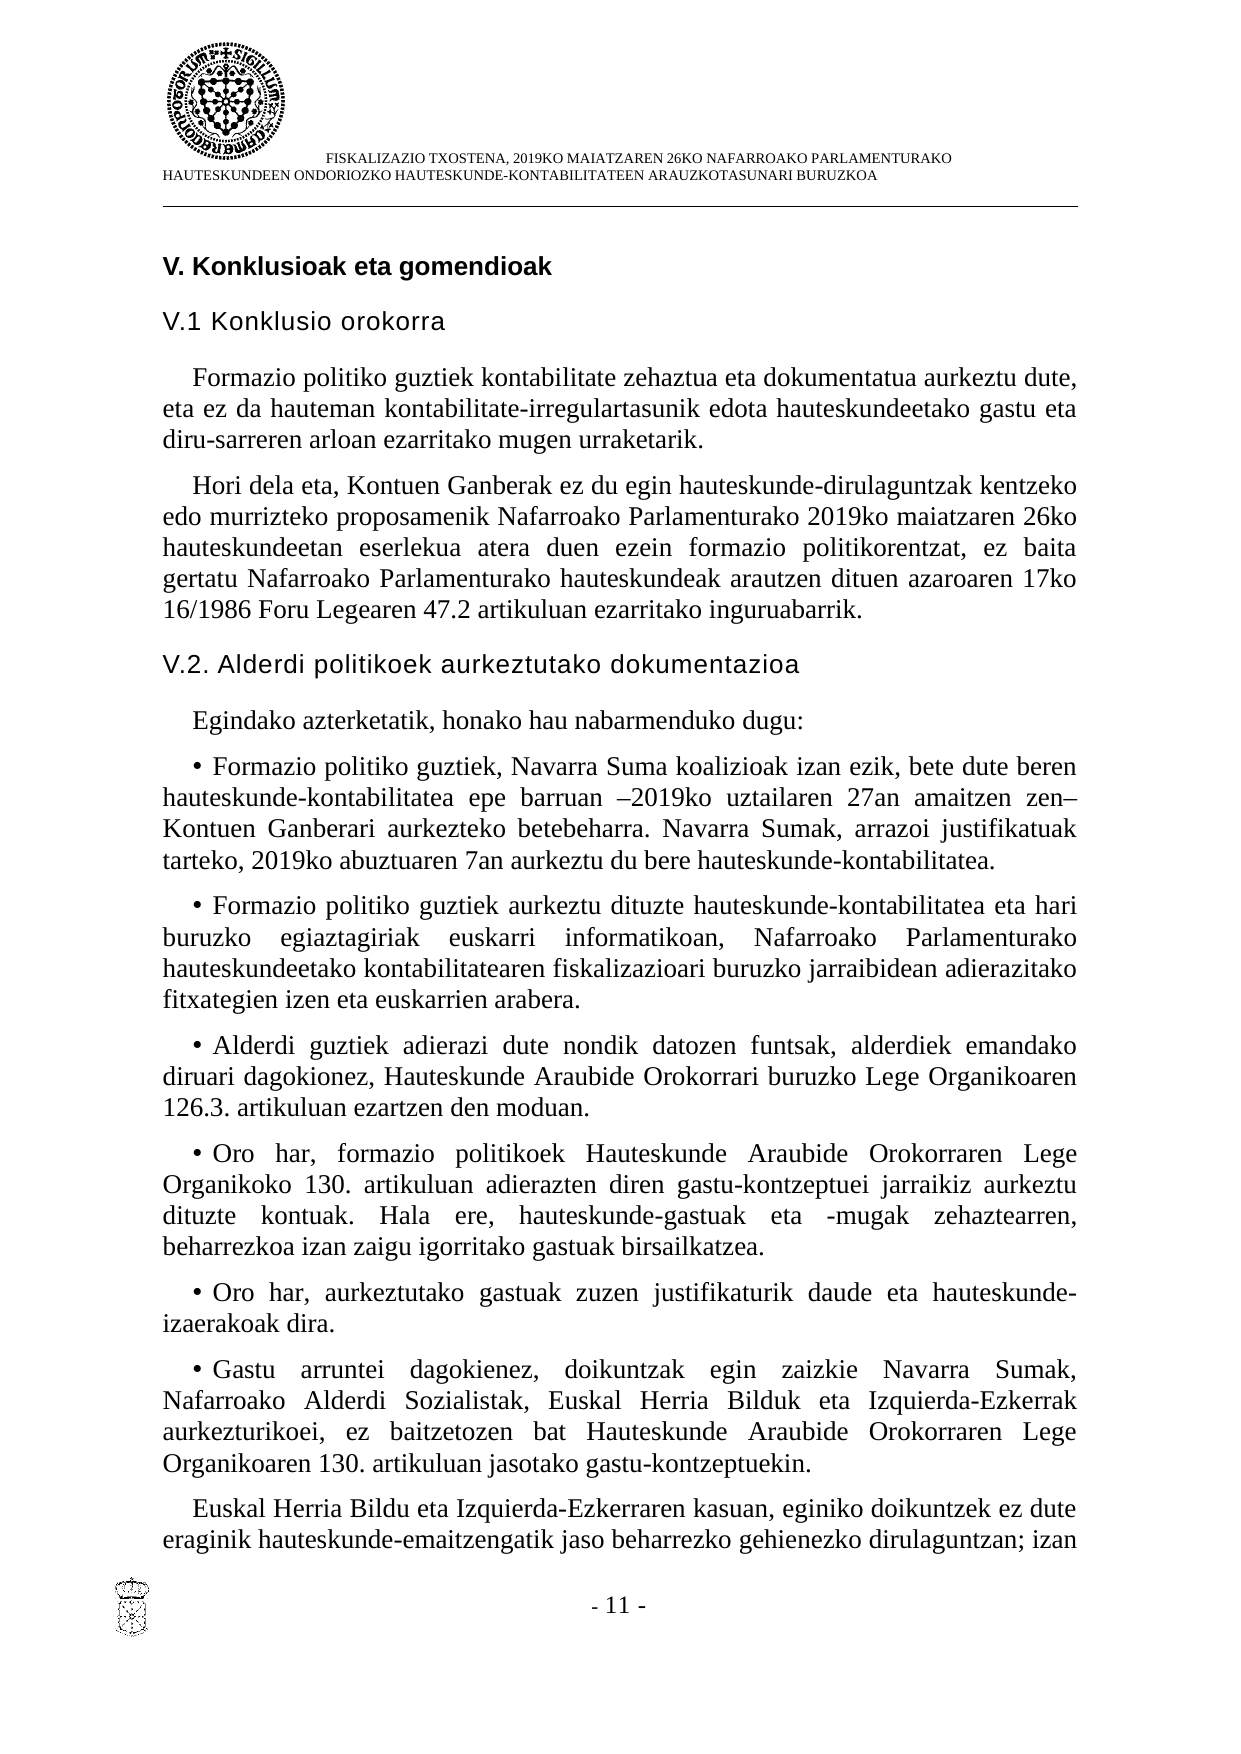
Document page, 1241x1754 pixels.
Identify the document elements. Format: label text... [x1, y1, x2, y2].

text V.2. Alderdi politikoek aurkeztutako dokumentazioa [162, 649, 1078, 679]
text Egindako azterketatik, honako hau nabarmenduko dugu: [162, 704, 1078, 736]
text V.1 Konklusio orokorra [162, 306, 1078, 336]
list Alderdi guztiek adierazi dute nondik datozen funtsak, alderdiek emandako diruari dagokionez, Hauteskunde Araubide Orokorrari buruzko Lege Organikoaren 126.3. artikuluan ezartzen den moduan. [162, 1029, 1078, 1122]
picture [113, 1577, 150, 1638]
list Formazio politiko guztiek aurkeztu dituzte hauteskunde-kontabilitatea eta hari buruzko egiaztagiriak euskarri informatikoan, Nafarroako Parlamenturako hauteskundeetako kontabilitatearen fiskalizazioari buruzko jarraibidean adierazitako fitxategien izen eta euskarrien arabera. [162, 889, 1078, 1014]
list Formazio politiko guztiek, Navarra Suma koalizioak izan ezik, bete dute beren hauteskunde-kontabilitatea epe barruan –2019ko uztailaren 27an amaitzen zen– Kontuen Ganberari aurkezteko betebeharra. Navarra Sumak, arrazoi justifikatuak tarteko, 2019ko abuztuaren 7an aurkeztu du bere hauteskunde-kontabilitatea. [162, 750, 1078, 875]
text Formazio politiko guztiek kontabilitate zehaztua eta dokumentatua aurkeztu dute, eta ez da hauteman kontabilitate-irregulartasunik edota hauteskundeetako gastu eta diru-sarreren arloan ezarritako mugen urraketarik. [162, 361, 1078, 454]
list Gastu arruntei dagokienez, doikuntzak egin zaizkie Navarra Sumak, Nafarroako Alderdi Sozialistak, Euskal Herria Bilduk eta Izquierda-Ezkerrak aurkezturikoei, ez baitzetozen bat Hauteskunde Araubide Orokorraren Lege Organikoaren 130. artikuluan jasotako gastu-kontzeptuekin. [162, 1353, 1078, 1478]
text Hori dela eta, Kontuen Ganberak ez du egin hauteskunde-dirulaguntzak kentzeko edo murrizteko proposamenik Nafarroako Parlamenturako 2019ko maiatzaren 26ko hauteskundeetan eserlekua atera duen ezein formazio politikorentzat, ez baita gertatu Nafarroako Parlamenturako hauteskundeak arautzen dituen azaroaren 17ko 16/1986 Foru Legearen 47.2 artikuluan ezarritako inguruabarrik. [162, 469, 1078, 624]
picture [162, 38, 289, 164]
text V. Konklusioak eta gomendioak [162, 251, 1078, 281]
list Oro har, aurkeztutako gastuak zuzen justifikaturik daude eta hauteskunde-izaerakoak dira. [162, 1276, 1078, 1338]
list Oro har, formazio politikoek Hauteskunde Araubide Orokorraren Lege Organikoko 130. artikuluan adierazten diren gastu-kontzeptuei jarraikiz aurkeztu dituzte kontuak. Hala ere, hauteskunde-gastuak eta -mugak zehaztearren, beharrezkoa izan zaigu igorritako gastuak birsailkatzea. [162, 1137, 1078, 1262]
